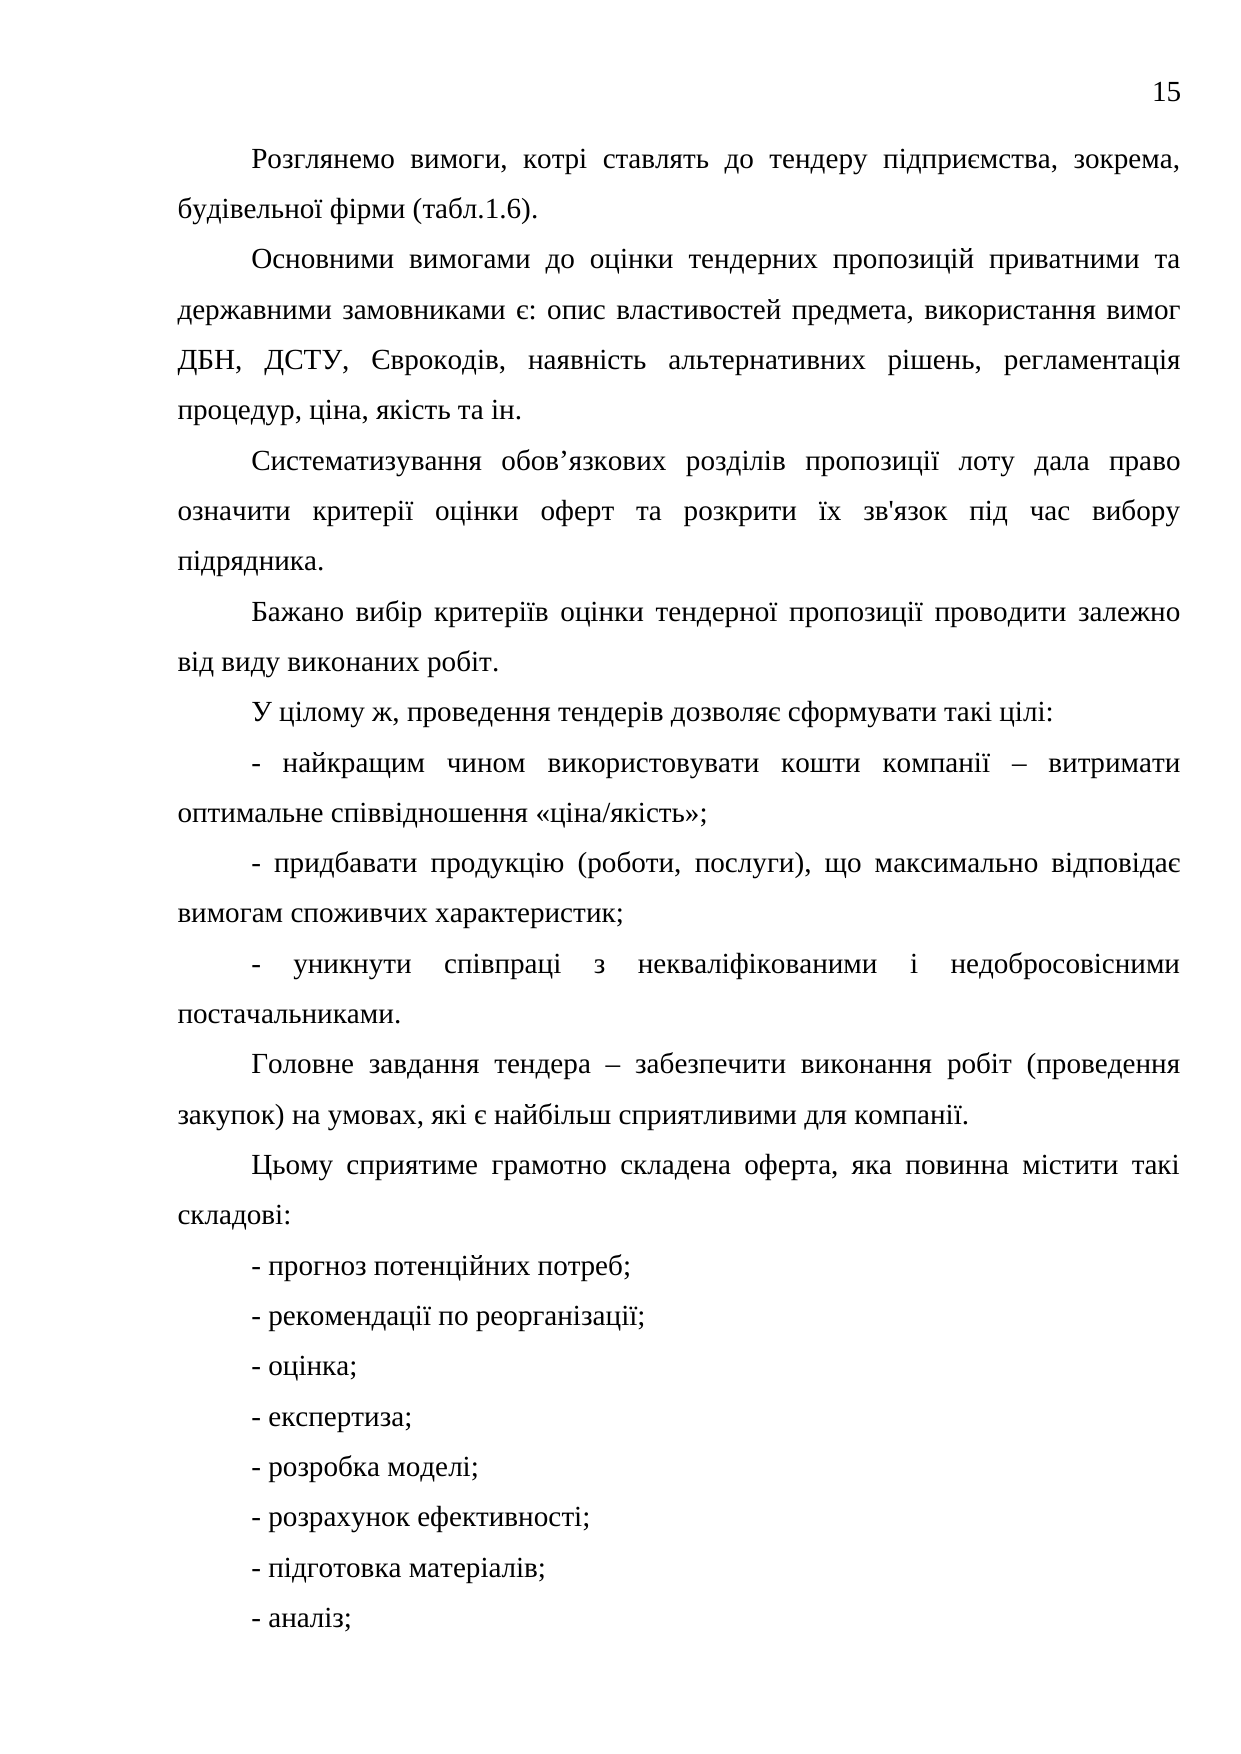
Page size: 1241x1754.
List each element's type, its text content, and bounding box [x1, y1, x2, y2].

text Систематизування обов’язкових розділів пропозиції лоту дала право означити критерії оцінки оферт та розкрити їх зв'язок під час вибору підрядника. [177, 443, 1181, 577]
text - експертиза; [177, 1399, 1181, 1432]
text - прогноз потенційних потреб; [177, 1248, 1181, 1281]
text Розглянемо вимоги, котрі ставлять до тендеру підприємства, зокрема, будівельної фірми (табл.1.6). [177, 141, 1181, 225]
text - розробка моделі; [177, 1449, 1181, 1483]
text - придбавати продукцію (роботи, послуги), що максимально відповідає вимогам споживчих характеристик; [177, 845, 1181, 929]
text - рекомендації по реорганізації; [177, 1298, 1181, 1332]
text У цілому ж, проведення тендерів дозволяє сформувати такі цілі: [177, 694, 1181, 728]
text - аналіз; [177, 1600, 1181, 1633]
text - уникнути співпраці з некваліфікованими і недобросовісними постачальниками. [177, 946, 1181, 1030]
text - підготовка матеріалів; [177, 1550, 1181, 1583]
text Головне завдання тендера – забезпечити виконання робіт (проведення закупок) на умовах, які є найбільш сприятливими для компанії. [177, 1047, 1181, 1130]
text - найкращим чином використовувати кошти компанії – витримати оптимальне співвідношення «ціна/якість»; [177, 745, 1181, 828]
text Бажано вибір критеріїв оцінки тендерної пропозиції проводити залежно від виду виконаних робіт. [177, 594, 1181, 678]
text Цьому сприятиме грамотно складена оферта, яка повинна містити такі складові: [177, 1147, 1181, 1231]
text - розрахунок ефективності; [177, 1499, 1181, 1533]
text - оцінка; [177, 1348, 1181, 1382]
text Основними вимогами до оцінки тендерних пропозицій приватними та державними замовниками є: опис властивостей предмета, використання вимог ДБН, ДСТУ, Єврокодів, наявність альтернативних рішень, регламентація процедур, ціна, якість та ін. [177, 242, 1181, 426]
